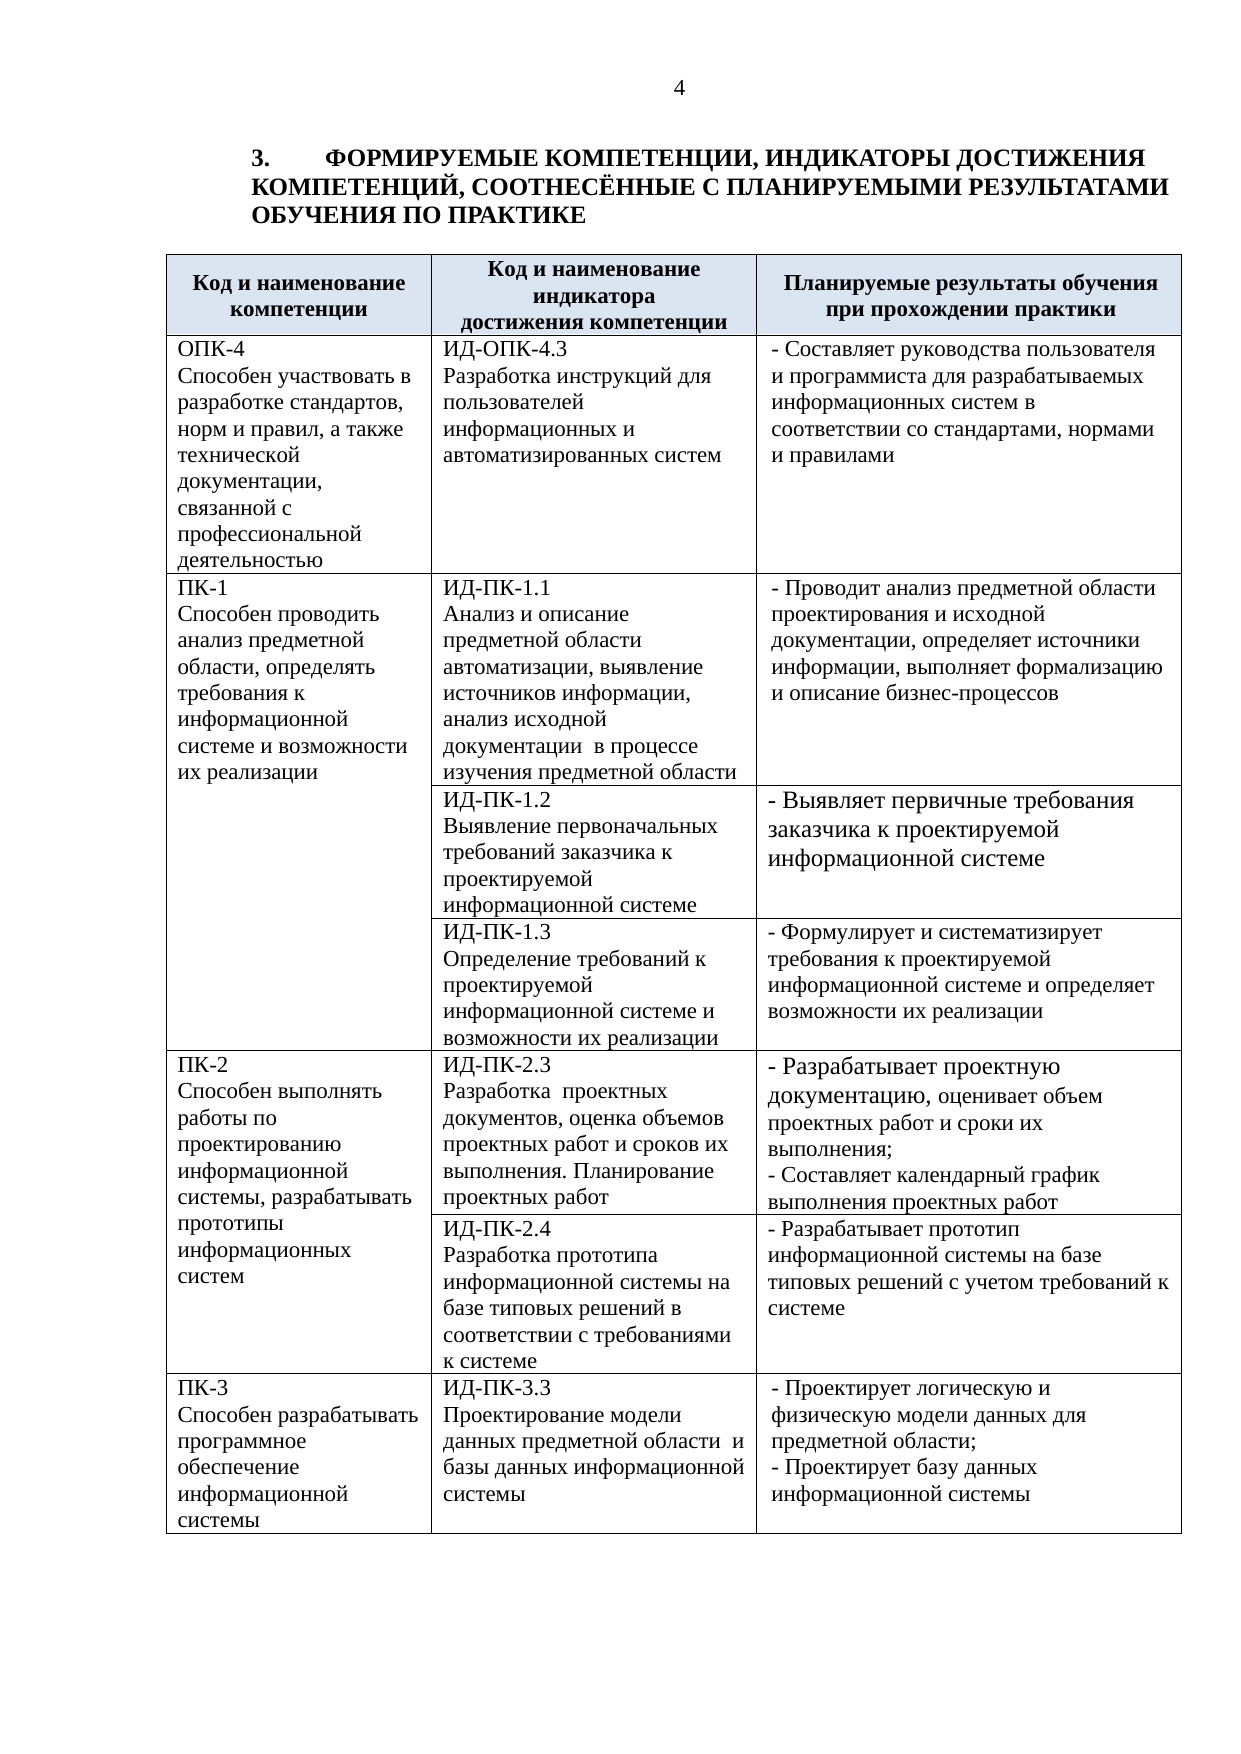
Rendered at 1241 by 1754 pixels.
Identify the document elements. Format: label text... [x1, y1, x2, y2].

table_cell ИД-ПК-3.3 Проектирование модели данных предметной области и базы данных информационной системы [432, 1374, 756, 1532]
table_cell ОПК-4 Способен участвовать в разработке стандартов, норм и правил, а также технической документации, связанной с профессиональной деятельностью [167, 336, 431, 573]
table_cell ПК-2 Способен выполнять работы по проектированию информационной системы, разрабатывать прототипы информационных систем [167, 1051, 431, 1373]
table_cell ИД-ПК-1.1 Анализ и описание предметной области автоматизации, выявление источников информации, анализ исходной документации в процессе изучения предметной области [432, 574, 756, 784]
table_cell - Разрабатывает проектную документацию, оценивает объем проектных работ и сроки их выполнения; - Составляет календарный график выполнения проектных работ [757, 1051, 1181, 1214]
table_cell ИД-ПК-2.3 Разработка проектных документов, оценка объемов проектных работ и сроков их выполнения. Планирование проектных работ [432, 1051, 756, 1214]
table_cell - Формулирует и систематизирует требования к проектируемой информационной системе и определяет возможности их реализации [757, 919, 1181, 1050]
table_cell ИД-ОПК-4.3 Разработка инструкций для пользователей информационных и автоматизированных систем [432, 336, 756, 573]
table_cell ИД-ПК-2.4 Разработка прототипа информационной системы на базе типовых решений в соответствии с требованиями к системе [432, 1215, 756, 1373]
table_cell ПК-3 Способен разрабатывать программное обеспечение информационной системы [167, 1374, 431, 1532]
table_cell - Разрабатывает прототип информационной системы на базе типовых решений с учетом требований к системе [757, 1215, 1181, 1373]
table_cell - Проектирует логическую и физическую модели данных для предметной области; - Проектирует базу данных информационной системы [757, 1374, 1181, 1532]
table_header Планируемые результаты обучения при прохождении практики [757, 255, 1181, 334]
table_cell - Составляет руководства пользователя и программиста для разрабатываемых информационных систем в соответствии со стандартами, нормами и правилами [757, 336, 1181, 573]
table_cell ИД-ПК-1.2 Выявление первоначальных требований заказчика к проектируемой информационной системе [432, 786, 756, 917]
table_cell - Выявляет первичные требования заказчика к проектируемой информационной системе [757, 786, 1181, 917]
subtitle ФОРМИРУЕМЫЕ КОМПЕТЕНЦИИ, ИНДИКАТОРЫ ДОСТИЖЕНИЯ КОМПЕТЕНЦИЙ, СООТНЕСЁННЫЕ С ПЛАНИРУЕМЫМИ РЕЗУЛЬТАТАМИ ОБУЧЕНИЯ ПО ПРАКТИКЕ [251, 143, 1181, 229]
table_cell - Проводит анализ предметной области проектирования и исходной документации, определяет источники информации, выполняет формализацию и описание бизнес-процессов [757, 574, 1181, 784]
table_header Код и наименование компетенции [167, 255, 431, 334]
table_cell ПК-1 Способен проводить анализ предметной области, определять требования к информационной системе и возможности их реализации [167, 574, 431, 1050]
table_cell ИД-ПК-1.3 Определение требований к проектируемой информационной системе и возможности их реализации [432, 919, 756, 1050]
table_header Код и наименование индикатора достижения компетенции [432, 255, 756, 334]
